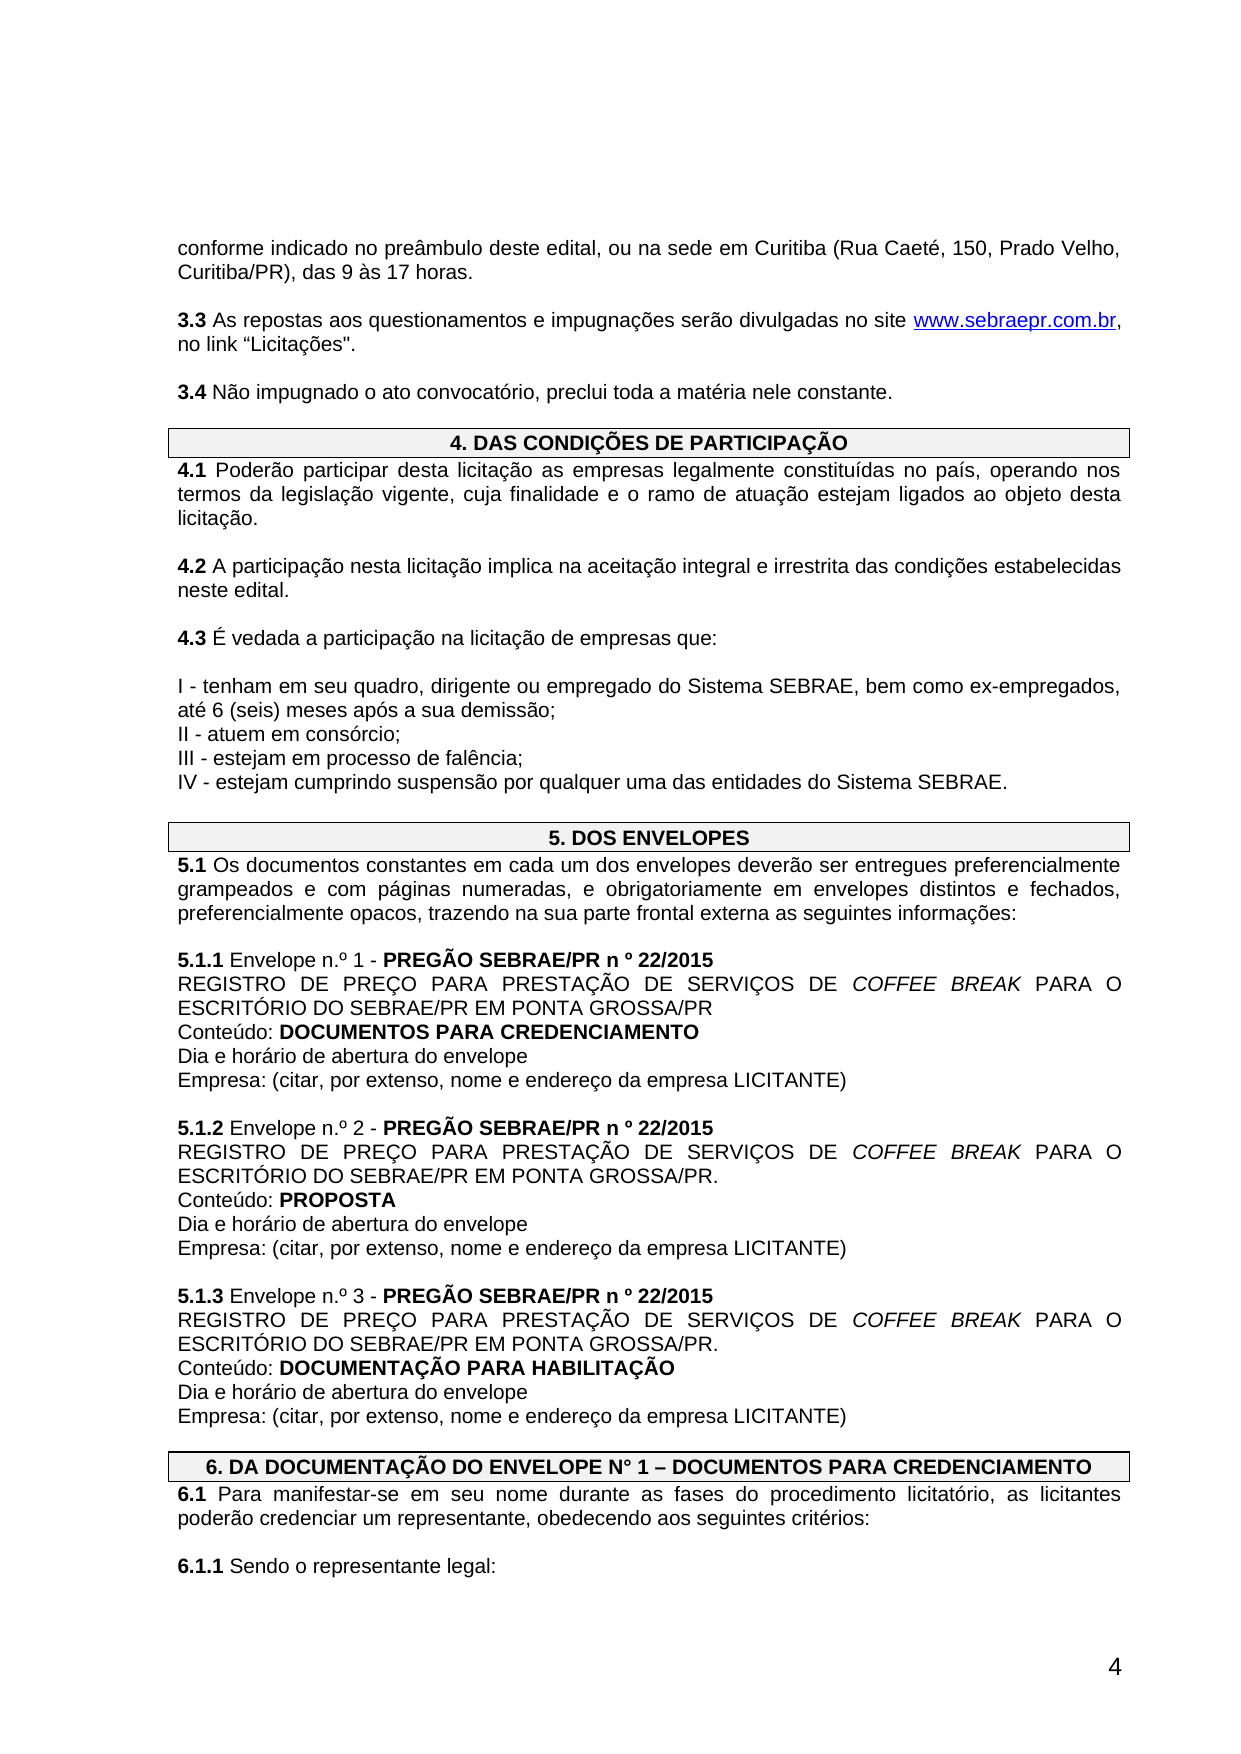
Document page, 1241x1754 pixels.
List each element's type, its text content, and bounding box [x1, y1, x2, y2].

text Dia e horário de abertura do envelope [177, 1212, 1122, 1236]
text 4.3 É vedada a participação na licitação de empresas que: [177, 626, 1122, 650]
text I - tenham em seu quadro, dirigente ou empregado do Sistema SEBRAE, bem como ex-empregados, até 6 (seis) meses após a sua demissão; [177, 674, 1122, 722]
subtitle 6. DA DOCUMENTAÇÃO DO ENVELOPE N° 1 – DOCUMENTOS PARA CREDENCIAMENTO [169, 1453, 1129, 1481]
text Conteúdo: DOCUMENTAÇÃO PARA HABILITAÇÃO [177, 1356, 1122, 1379]
text 4.1 Poderão participar desta licitação as empresas legalmente constituídas no país, operando nos termos da legislação vigente, cuja finalidade e o ramo de atuação estejam ligados ao objeto desta licitação. [177, 458, 1122, 530]
text 5.1.2 Envelope n.º 2 - PREGÃO SEBRAE/PR n º 22/2015 [177, 1116, 1122, 1140]
text Empresa: (citar, por extenso, nome e endereço da empresa LICITANTE) [177, 1403, 1122, 1427]
subtitle 5. DOS ENVELOPES [169, 823, 1129, 851]
text 6.1.1 Sendo o representante legal: [177, 1553, 1122, 1577]
text REGISTRO DE PREÇO PARA PRESTAÇÃO DE SERVIÇOS DE COFFEE BREAK PARA O ESCRITÓRIO DO SEBRAE/PR EM PONTA GROSSA/PR. [177, 1308, 1122, 1356]
text Dia e horário de abertura do envelope [177, 1044, 1122, 1068]
text 3.3 As repostas aos questionamentos e impugnações serão divulgadas no site www.sebraepr.com.br, no link “Licitações". [177, 308, 1122, 356]
text Conteúdo: DOCUMENTOS PARA CREDENCIAMENTO [177, 1020, 1122, 1044]
text 5.1 Os documentos constantes em cada um dos envelopes deverão ser entregues preferencialmente grampeados e com páginas numeradas, e obrigatoriamente em envelopes distintos e fechados, preferencialmente opacos, trazendo na sua parte frontal externa as seguintes informações: [177, 852, 1122, 924]
text 5.1.1 Envelope n.º 1 - PREGÃO SEBRAE/PR n º 22/2015 [177, 948, 1122, 972]
subtitle 4. DAS CONDIÇÕES DE PARTICIPAÇÃO [169, 429, 1129, 457]
text REGISTRO DE PREÇO PARA PRESTAÇÃO DE SERVIÇOS DE COFFEE BREAK PARA O ESCRITÓRIO DO SEBRAE/PR EM PONTA GROSSA/PR [177, 972, 1122, 1020]
text III - estejam em processo de falência; [177, 746, 1122, 769]
text 3.4 Não impugnado o ato convocatório, preclui toda a matéria nele constante. [177, 380, 1122, 404]
text 4.2 A participação nesta licitação implica na aceitação integral e irrestrita das condições estabelecidas neste edital. [177, 554, 1122, 602]
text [177, 236, 1122, 284]
text II - atuem em consórcio; [177, 722, 1122, 746]
text Dia e horário de abertura do envelope [177, 1379, 1122, 1403]
text REGISTRO DE PREÇO PARA PRESTAÇÃO DE SERVIÇOS DE COFFEE BREAK PARA O ESCRITÓRIO DO SEBRAE/PR EM PONTA GROSSA/PR. [177, 1140, 1122, 1188]
text Empresa: (citar, por extenso, nome e endereço da empresa LICITANTE) [177, 1068, 1122, 1092]
text 6.1 Para manifestar-se em seu nome durante as fases do procedimento licitatório, as licitantes poderão credenciar um representante, obedecendo aos seguintes critérios: [177, 1482, 1122, 1529]
text Empresa: (citar, por extenso, nome e endereço da empresa LICITANTE) [177, 1236, 1122, 1260]
text 5.1.3 Envelope n.º 3 - PREGÃO SEBRAE/PR n º 22/2015 [177, 1284, 1122, 1308]
text Conteúdo: PROPOSTA [177, 1188, 1122, 1212]
text IV - estejam cumprindo suspensão por qualquer uma das entidades do Sistema SEBRAE. [177, 769, 1122, 793]
